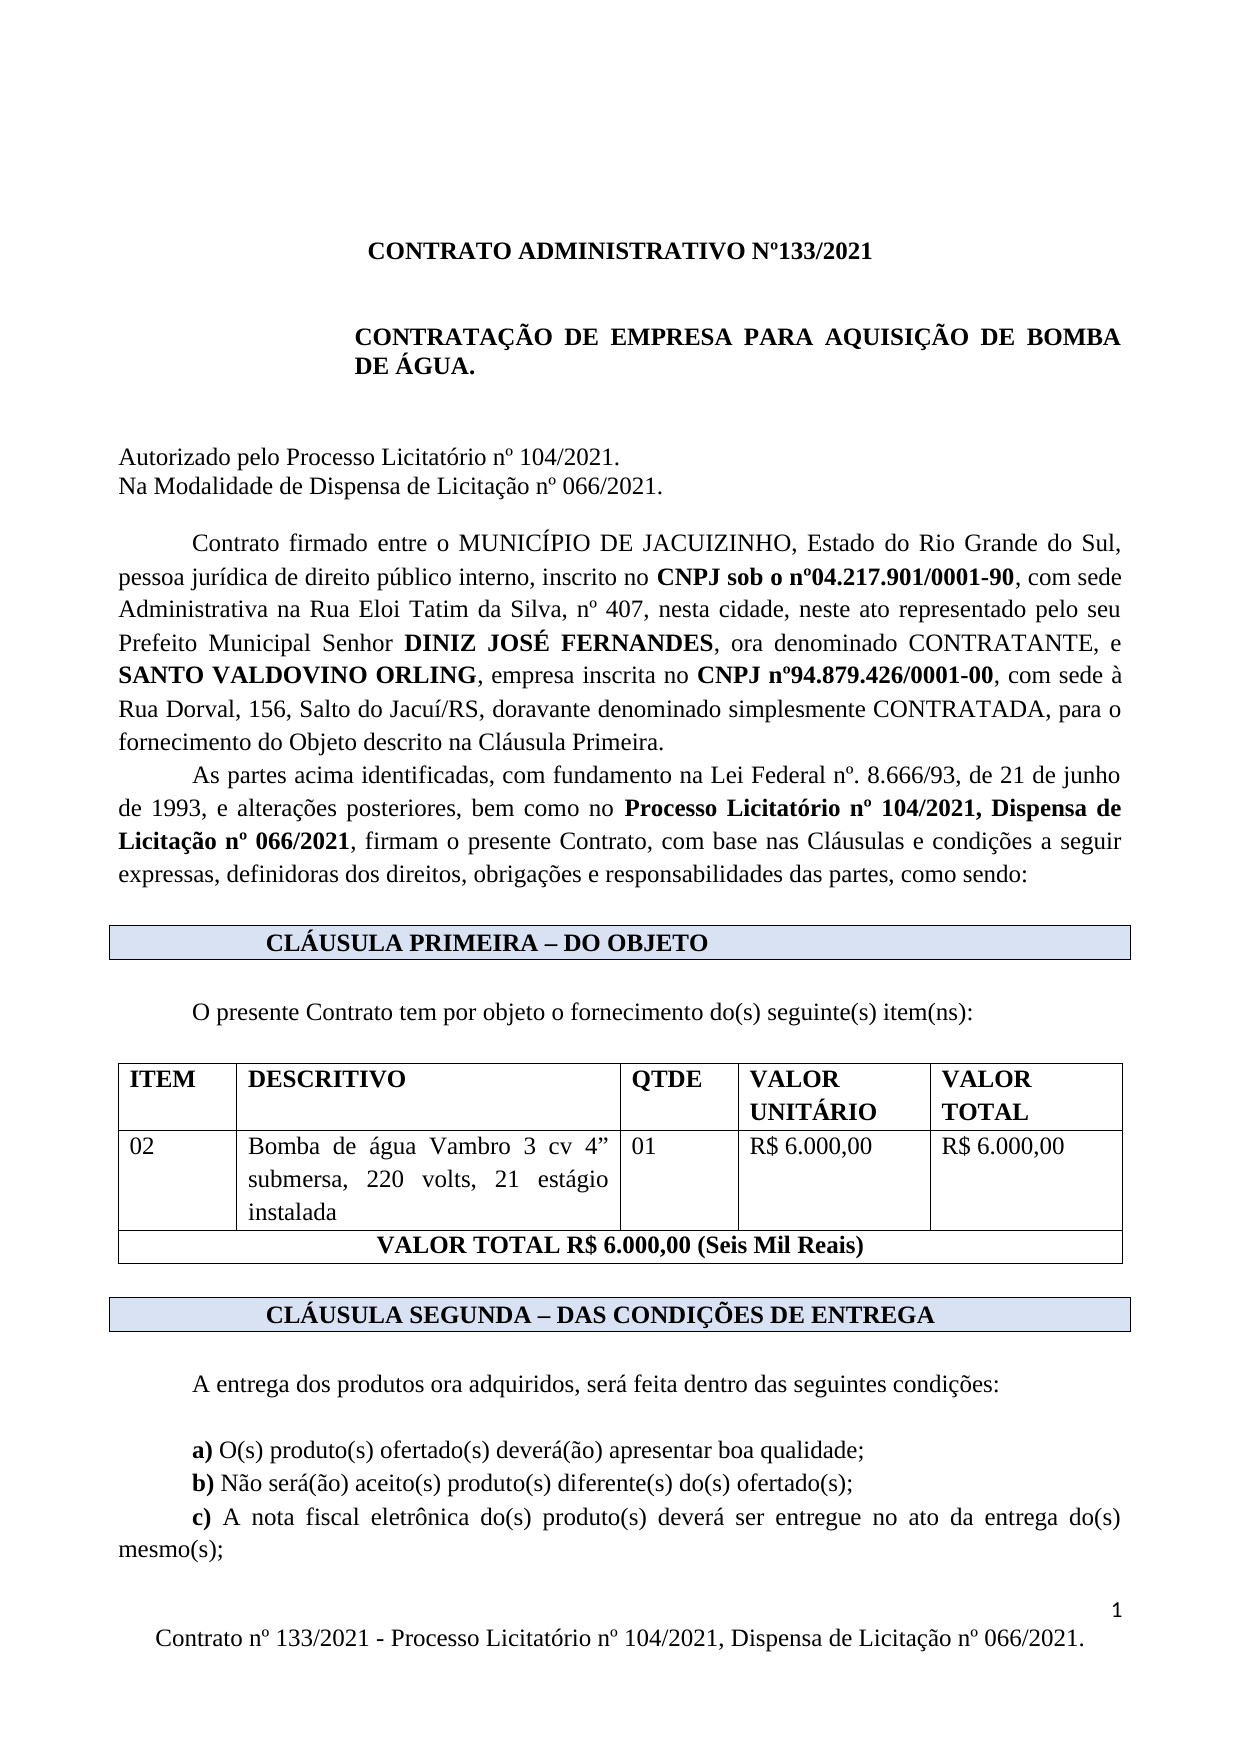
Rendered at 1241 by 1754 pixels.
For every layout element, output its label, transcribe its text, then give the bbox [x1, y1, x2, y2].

text CLÁUSULA SEGUNDA – DAS CONDIÇÕES DE ENTREGA [110, 1298, 1130, 1331]
text CONTRATAÇÃO DE EMPRESA PARA AQUISIÇÃO DE BOMBA DE ÁGUA. [354, 322, 1122, 380]
table_header VALOR TOTAL [931, 1064, 1122, 1130]
text As partes acima identificadas, com fundamento na Lei Federal nº. 8.666/93, de 21 de junho de 1993, e alterações posteriores, bem como no Processo Licitatório nº 104/2021, Dispensa de Licitação nº 066/2021, firmam o presente Contrato, com base nas Cláusulas e condições a seguir expressas, definidoras dos direitos, obrigações e responsabilidades das partes, como sendo: [118, 760, 1122, 887]
table_cell Bomba de água Vambro 3 cv 4” submersa, 220 volts, 21 estágio instalada [237, 1131, 620, 1229]
text O presente Contrato tem por objeto o fornecimento do(s) seguinte(s) item(ns): [118, 997, 1122, 1026]
table_cell R$ 6.000,00 [739, 1131, 930, 1229]
table_header ITEM [119, 1064, 236, 1130]
text b) Não será(ão) aceito(s) produto(s) diferente(s) do(s) ofertado(s); [118, 1468, 1122, 1497]
text c) A nota fiscal eletrônica do(s) produto(s) deverá ser entregue no ato da entrega do(s) mesmo(s); [118, 1502, 1122, 1563]
text CONTRATO administrativo nº133/2021 [118, 236, 1122, 265]
table_cell 01 [621, 1131, 738, 1229]
text A entrega dos produtos ora adquiridos, será feita dentro das seguintes condições: [118, 1369, 1122, 1398]
table_header DESCRITIVO [237, 1064, 620, 1130]
table_header VALOR UNITÁRIO [739, 1064, 930, 1130]
table_cell VALOR TOTAL R$ 6.000,00 (Seis Mil Reais) [119, 1231, 1122, 1263]
text Na Modalidade de Dispensa de Licitação nº 066/2021. [118, 471, 1122, 500]
text Contrato firmado entre o MUNICÍPIO DE JACUIZINHO, Estado do Rio Grande do Sul, pessoa jurídica de direito público interno, inscrito no CNPJ sob o nº04.217.901/0001-90, com sede Administrativa na Rua Eloi Tatim da Silva, nº 407, nesta cidade, neste ato representado pelo seu Prefeito Municipal Senhor DINIZ JOSÉ FERNANDES, ora denominado CONTRATANTE, e SANTO VALDOVINO ORLING, empresa inscrita no CNPJ nº94.879.426/0001-00, com sede à Rua Dorval, 156, Salto do Jacuí/RS, doravante denominado simplesmente CONTRATADA, para o fornecimento do Objeto descrito na Cláusula Primeira. [118, 528, 1122, 755]
table_cell 02 [119, 1131, 236, 1229]
text Autorizado pelo Processo Licitatório nº 104/2021. [118, 442, 1122, 471]
table_cell R$ 6.000,00 [931, 1131, 1122, 1229]
table_header QTDE [621, 1064, 738, 1130]
text a) O(s) produto(s) ofertado(s) deverá(ão) apresentar boa qualidade; [118, 1436, 1122, 1464]
text CLÁUSULA PRIMEIRA – DO OBJETO [110, 926, 1130, 959]
